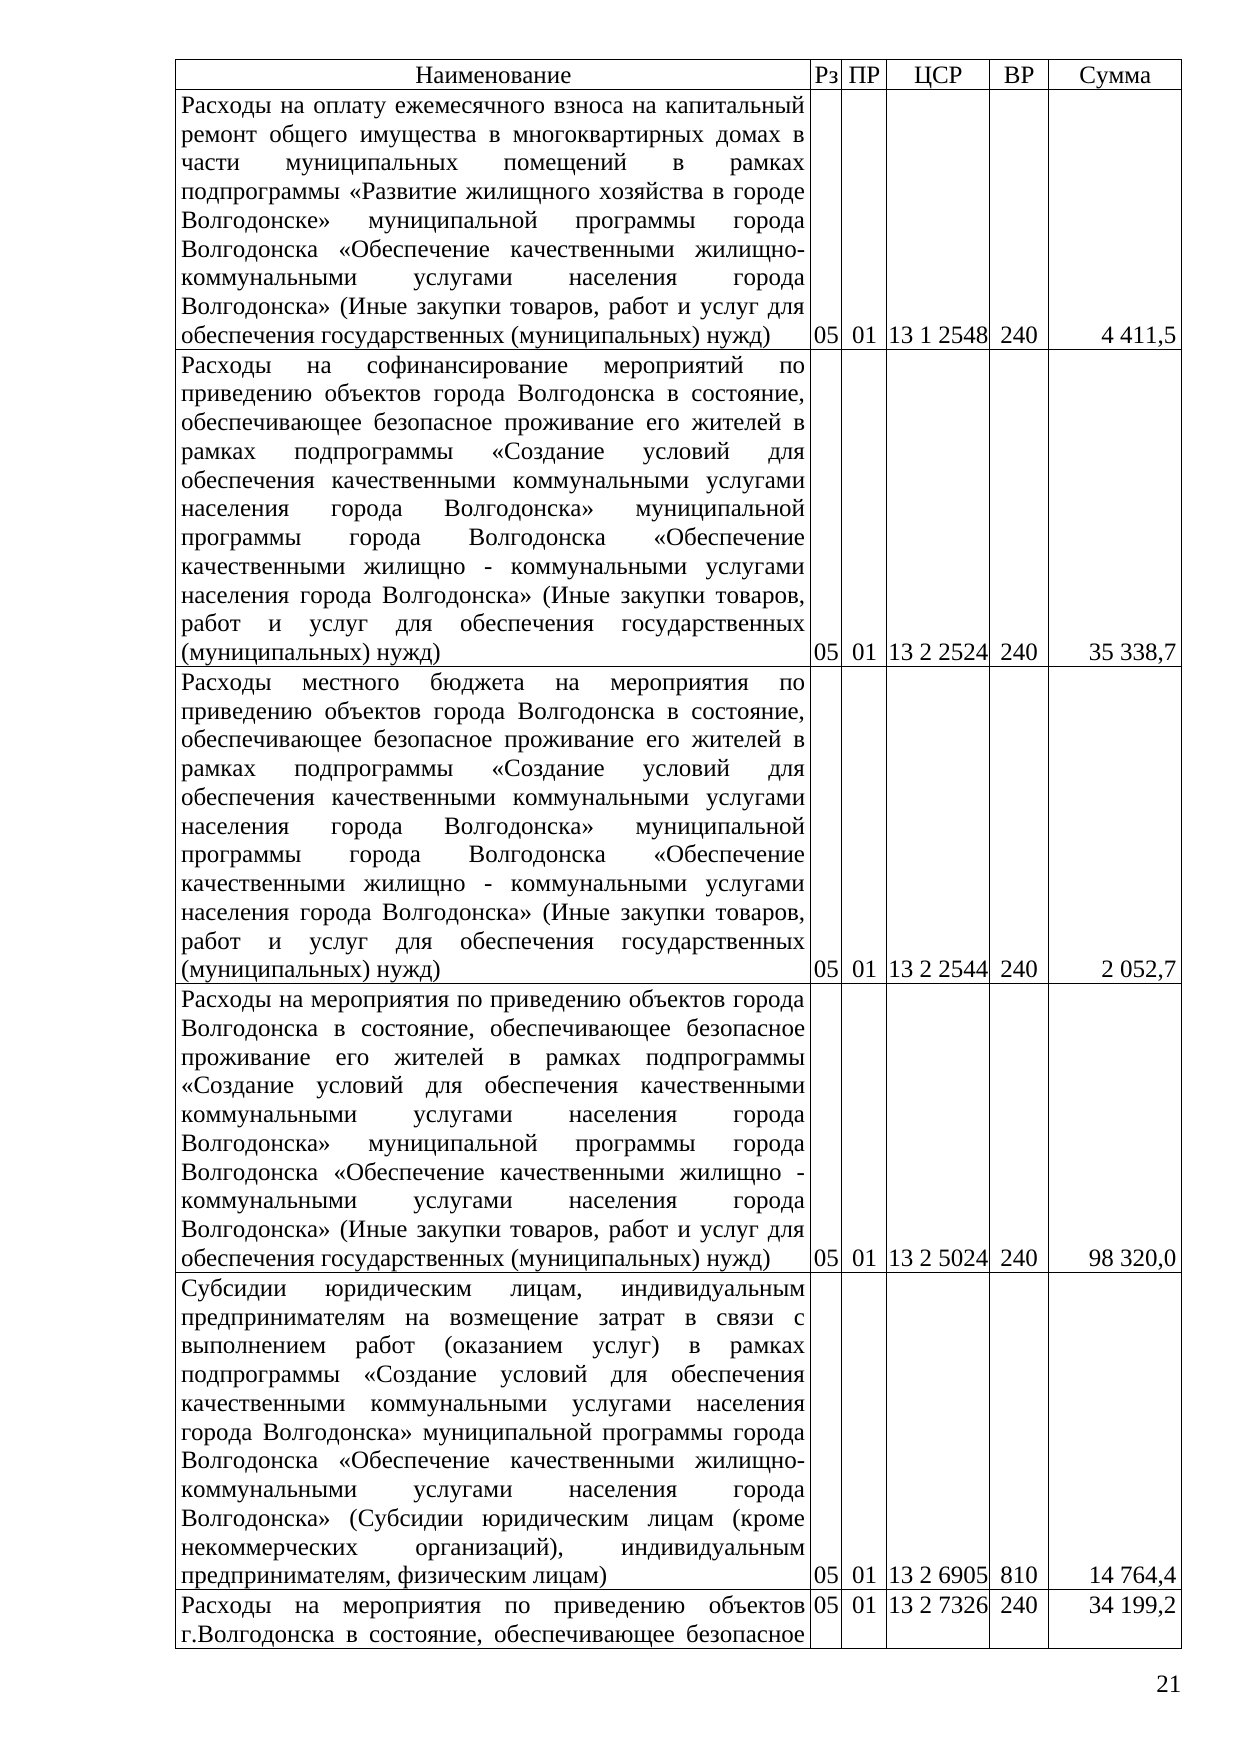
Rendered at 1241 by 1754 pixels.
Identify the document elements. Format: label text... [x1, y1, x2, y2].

table_cell 05 [811, 350, 841, 666]
table_header ВР [990, 60, 1048, 89]
table_cell Расходы местного бюджета на мероприятия по приведению объектов города Волгодонска в состояние, обеспечивающее безопасное проживание его жителей в рамках подпрограммы «Создание условий для обеспечения качественными коммунальными услугами населения города Волгодонска» муниципальной программы города Волгодонска «Обеспечение качественными жилищно - коммунальными услугами населения города Волгодонска» (Иные закупки товаров, работ и услуг для обеспечения государственных (муниципальных) нужд) [176, 667, 810, 983]
table_cell 13 2 2524 [887, 350, 989, 666]
table_cell 13 2 5024 [887, 984, 989, 1272]
table_cell 13 1 2548 [887, 90, 989, 349]
table_cell Расходы на оплату ежемесячного взноса на капитальный ремонт общего имущества в многоквартирных домах в части муниципальных помещений в рамках подпрограммы «Развитие жилищного хозяйства в городе Волгодонске» муниципальной программы города Волгодонска «Обеспечение качественными жилищно-коммунальными услугами населения города Волгодонска» (Иные закупки товаров, работ и услуг для обеспечения государственных (муниципальных) нужд) [176, 90, 810, 349]
table_cell 810 [990, 1273, 1048, 1589]
table_header Наименование [176, 60, 810, 89]
table_cell 240 [990, 90, 1048, 349]
table_cell 05 [811, 984, 841, 1272]
table_cell 35 338,7 [1049, 350, 1181, 666]
table_cell Субсидии юридическим лицам, индивидуальным предпринимателям на возмещение затрат в связи с выполнением работ (оказанием услуг) в рамках подпрограммы «Создание условий для обеспечения качественными коммунальными услугами населения города Волгодонска» муниципальной программы города Волгодонска «Обеспечение качественными жилищно-коммунальными услугами населения города Волгодонска» (Субсидии юридическим лицам (кроме некоммерческих организаций), индивидуальным предпринимателям, физическим лицам) [176, 1273, 810, 1589]
table_cell 01 [842, 1273, 886, 1589]
table_header Рз [811, 60, 841, 89]
table_cell 05 [811, 667, 841, 983]
table_cell 240 [990, 350, 1048, 666]
table_cell 34 199,2 [1049, 1590, 1181, 1648]
table_cell 05 [811, 90, 841, 349]
table_cell Расходы на софинансирование мероприятий по приведению объектов города Волгодонска в состояние, обеспечивающее безопасное проживание его жителей в рамках подпрограммы «Создание условий для обеспечения качественными коммунальными услугами населения города Волгодонска» муниципальной программы города Волгодонска «Обеспечение качественными жилищно - коммунальными услугами населения города Волгодонска» (Иные закупки товаров, работ и услуг для обеспечения государственных (муниципальных) нужд) [176, 350, 810, 666]
table_cell 01 [842, 984, 886, 1272]
table_header Сумма [1049, 60, 1181, 89]
table_cell 14 764,4 [1049, 1273, 1181, 1589]
table_cell 05 [811, 1590, 841, 1648]
table_cell 13 2 2544 [887, 667, 989, 983]
table_cell Расходы на мероприятия по приведению объектов города Волгодонска в состояние, обеспечивающее безопасное проживание его жителей в рамках подпрограммы «Создание условий для обеспечения качественными коммунальными услугами населения города Волгодонска» муниципальной программы города Волгодонска «Обеспечение качественными жилищно - коммунальными услугами населения города Волгодонска» (Иные закупки товаров, работ и услуг для обеспечения государственных (муниципальных) нужд) [176, 984, 810, 1272]
table_cell 2 052,7 [1049, 667, 1181, 983]
table_cell 01 [842, 90, 886, 349]
table_cell 01 [842, 1590, 886, 1648]
table_cell 01 [842, 350, 886, 666]
table_cell 98 320,0 [1049, 984, 1181, 1272]
table_cell 13 2 6905 [887, 1273, 989, 1589]
table_cell 4 411,5 [1049, 90, 1181, 349]
table_cell 13 2 7326 [887, 1590, 989, 1648]
table_cell 240 [990, 984, 1048, 1272]
table_cell 240 [990, 667, 1048, 983]
table_header ПР [842, 60, 886, 89]
table_header ЦСР [887, 60, 989, 89]
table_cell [176, 1590, 810, 1648]
table_cell 240 [990, 1590, 1048, 1648]
table_cell 01 [842, 667, 886, 983]
table_cell 05 [811, 1273, 841, 1589]
